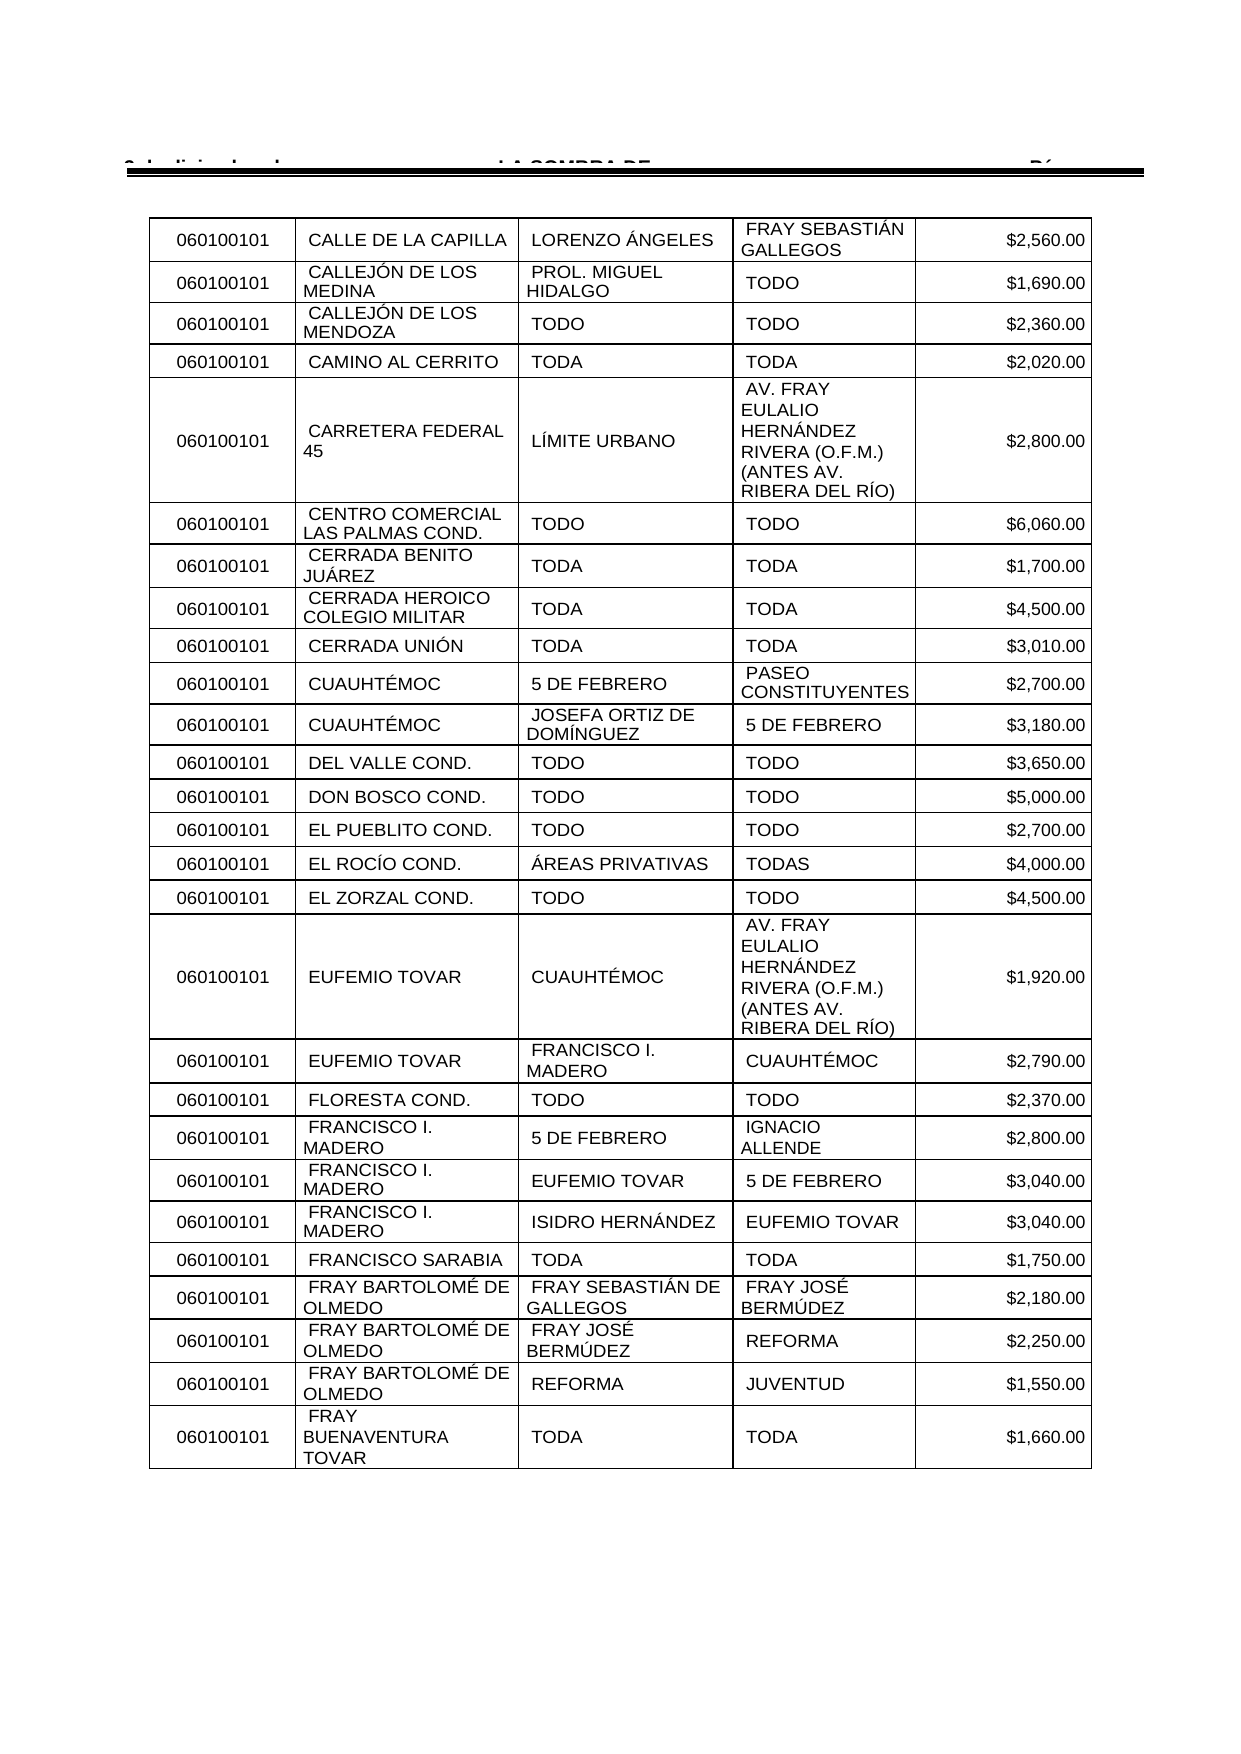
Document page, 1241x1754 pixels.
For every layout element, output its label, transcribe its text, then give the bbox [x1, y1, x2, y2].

table_cell $3,040.00 [916, 1202, 1091, 1241]
table_cell TODO [519, 780, 732, 812]
table_cell $2,250.00 [916, 1320, 1091, 1362]
table_cell 060100101 [150, 1320, 295, 1362]
table_cell 060100101 [150, 1202, 295, 1241]
table_cell 060100101 [150, 588, 295, 628]
table_cell FRAY SEBASTIÁN DE GALLEGOS [519, 1277, 732, 1318]
table_cell 060100101 [150, 663, 295, 703]
table_cell $3,040.00 [916, 1160, 1091, 1200]
table_cell 060100101 [150, 813, 295, 846]
table_cell TODO [734, 813, 915, 846]
table_cell TODO [519, 303, 732, 343]
table_cell TODO [734, 503, 915, 543]
table_cell $2,800.00 [916, 378, 1091, 502]
table_cell FRAY BARTOLOMÉ DE OLMEDO [296, 1363, 518, 1405]
table_cell FRANCISCO SARABIA [296, 1243, 518, 1275]
table_cell $1,920.00 [916, 915, 1091, 1038]
table_cell IGNACIO ALLENDE [734, 1117, 915, 1159]
table_header FRAY SEBASTIÁN GALLEGOS [734, 219, 915, 261]
table_cell EL PUEBLITO COND. [296, 813, 518, 846]
table_cell PASEO CONSTITUYENTES [734, 663, 915, 703]
table_cell $2,790.00 [916, 1040, 1091, 1082]
table_cell TODO [734, 780, 915, 812]
table_cell $2,700.00 [916, 663, 1091, 703]
table_cell 060100101 [150, 705, 295, 744]
table_cell 5 DE FEBRERO [519, 1117, 732, 1159]
table_cell JUVENTUD [734, 1363, 915, 1405]
table_cell $2,020.00 [916, 345, 1091, 377]
table_cell EUFEMIO TOVAR [734, 1202, 915, 1241]
table_cell TODO [734, 262, 915, 302]
table_cell 060100101 [150, 629, 295, 661]
table_cell FRANCISCO I. MADERO [296, 1117, 518, 1159]
table_cell FRAY BARTOLOMÉ DE OLMEDO [296, 1277, 518, 1318]
table_cell EL ZORZAL COND. [296, 881, 518, 913]
table_cell 060100101 [150, 1160, 295, 1200]
table_cell 060100101 [150, 1117, 295, 1159]
table_cell 060100101 [150, 345, 295, 377]
table_cell TODA [734, 1243, 915, 1275]
table_cell CUAUHTÉMOC [519, 915, 732, 1038]
table_header $2,560.00 [916, 219, 1091, 261]
table_cell $2,180.00 [916, 1277, 1091, 1318]
table_cell $3,010.00 [916, 629, 1091, 661]
table_cell $2,700.00 [916, 813, 1091, 846]
table_cell EUFEMIO TOVAR [296, 915, 518, 1038]
table_cell TODO [519, 503, 732, 543]
table_cell EL ROCÍO COND. [296, 847, 518, 879]
table_cell TODO [734, 303, 915, 343]
table_cell REFORMA [519, 1363, 732, 1405]
table_cell TODA [519, 545, 732, 587]
table_cell 060100101 [150, 780, 295, 812]
table_cell $6,060.00 [916, 503, 1091, 543]
table_cell FRAY JOSÉ BERMÚDEZ [519, 1320, 732, 1362]
table_header LORENZO ÁNGELES [519, 219, 732, 261]
table_cell TODO [519, 881, 732, 913]
table_header CALLE DE LA CAPILLA [296, 219, 518, 261]
table_cell TODA [519, 588, 732, 628]
table_cell $2,360.00 [916, 303, 1091, 343]
table_cell ÁREAS PRIVATIVAS [519, 847, 732, 879]
table_cell CALLEJÓN DE LOS MEDINA [296, 262, 518, 302]
table_cell CENTRO COMERCIAL LAS PALMAS COND. [296, 503, 518, 543]
table_cell FRANCISCO I. MADERO [519, 1040, 732, 1082]
table_cell AV. FRAY EULALIO HERNÁNDEZ RIVERA (O.F.M.) (ANTES AV. RIBERA DEL RÍO) [734, 915, 915, 1038]
table_cell $1,700.00 [916, 545, 1091, 587]
table_cell CERRADA BENITO JUÁREZ [296, 545, 518, 587]
table_cell TODA [519, 1243, 732, 1275]
table_cell 5 DE FEBRERO [734, 705, 915, 744]
table_cell 060100101 [150, 262, 295, 302]
table_cell $5,000.00 [916, 780, 1091, 812]
table_cell 060100101 [150, 503, 295, 543]
table_cell TODA [734, 588, 915, 628]
table_header 060100101 [150, 219, 295, 261]
table_cell DON BOSCO COND. [296, 780, 518, 812]
table_cell 060100101 [150, 746, 295, 778]
table_cell EUFEMIO TOVAR [296, 1040, 518, 1082]
table_cell $3,180.00 [916, 705, 1091, 744]
table_cell TODA [734, 545, 915, 587]
table_cell AV. FRAY EULALIO HERNÁNDEZ RIVERA (O.F.M.) (ANTES AV. RIBERA DEL RÍO) [734, 378, 915, 502]
table_cell $4,000.00 [916, 847, 1091, 879]
table_cell 060100101 [150, 915, 295, 1038]
table_cell 5 DE FEBRERO [519, 663, 732, 703]
table_cell 060100101 [150, 1040, 295, 1082]
table_cell $1,660.00 [916, 1406, 1091, 1468]
table_cell 5 DE FEBRERO [734, 1160, 915, 1200]
table_cell 060100101 [150, 303, 295, 343]
table_cell CUAUHTÉMOC [296, 705, 518, 744]
table_cell CERRADA HEROICO COLEGIO MILITAR [296, 588, 518, 628]
table_cell TODO [519, 746, 732, 778]
table_cell TODO [734, 1084, 915, 1115]
table_cell CUAUHTÉMOC [296, 663, 518, 703]
table_cell CUAUHTÉMOC [734, 1040, 915, 1082]
table_cell FRANCISCO I. MADERO [296, 1160, 518, 1200]
table_cell TODA [519, 629, 732, 661]
table_cell $3,650.00 [916, 746, 1091, 778]
table_cell TODA [734, 1406, 915, 1468]
table_cell 060100101 [150, 1363, 295, 1405]
table_cell FRANCISCO I. MADERO [296, 1202, 518, 1241]
table_cell 060100101 [150, 847, 295, 879]
table_cell EUFEMIO TOVAR [519, 1160, 732, 1200]
table_cell CALLEJÓN DE LOS MENDOZA [296, 303, 518, 343]
table_cell CARRETERA FEDERAL 45 [296, 378, 518, 502]
table_cell $1,690.00 [916, 262, 1091, 302]
table_cell LÍMITE URBANO [519, 378, 732, 502]
table_cell TODAS [734, 847, 915, 879]
table_cell FRAY JOSÉ BERMÚDEZ [734, 1277, 915, 1318]
table_cell 060100101 [150, 545, 295, 587]
table_cell 060100101 [150, 1084, 295, 1115]
table_cell JOSEFA ORTIZ DE DOMÍNGUEZ [519, 705, 732, 744]
table_cell PROL. MIGUEL HIDALGO [519, 262, 732, 302]
table_cell TODA [519, 345, 732, 377]
table_cell 060100101 [150, 881, 295, 913]
table_cell TODA [519, 1406, 732, 1468]
table_cell TODO [734, 881, 915, 913]
table_cell 060100101 [150, 1243, 295, 1275]
table_cell 060100101 [150, 378, 295, 502]
table_cell TODO [519, 1084, 732, 1115]
table_cell TODO [519, 813, 732, 846]
table_cell DEL VALLE COND. [296, 746, 518, 778]
table_cell TODA [734, 345, 915, 377]
table_cell FRAY BUENAVENTURA TOVAR [296, 1406, 518, 1468]
table_cell REFORMA [734, 1320, 915, 1362]
table_cell $4,500.00 [916, 881, 1091, 913]
table_cell TODO [734, 746, 915, 778]
table_cell TODA [734, 629, 915, 661]
table_cell 060100101 [150, 1277, 295, 1318]
table_cell $1,550.00 [916, 1363, 1091, 1405]
table_cell FLORESTA COND. [296, 1084, 518, 1115]
table_cell 060100101 [150, 1406, 295, 1468]
table_cell $4,500.00 [916, 588, 1091, 628]
table_cell FRAY BARTOLOMÉ DE OLMEDO [296, 1320, 518, 1362]
table_cell $2,370.00 [916, 1084, 1091, 1115]
table_cell $1,750.00 [916, 1243, 1091, 1275]
table_cell CAMINO AL CERRITO [296, 345, 518, 377]
table_cell ISIDRO HERNÁNDEZ [519, 1202, 732, 1241]
table_cell CERRADA UNIÓN [296, 629, 518, 661]
table_cell $2,800.00 [916, 1117, 1091, 1159]
